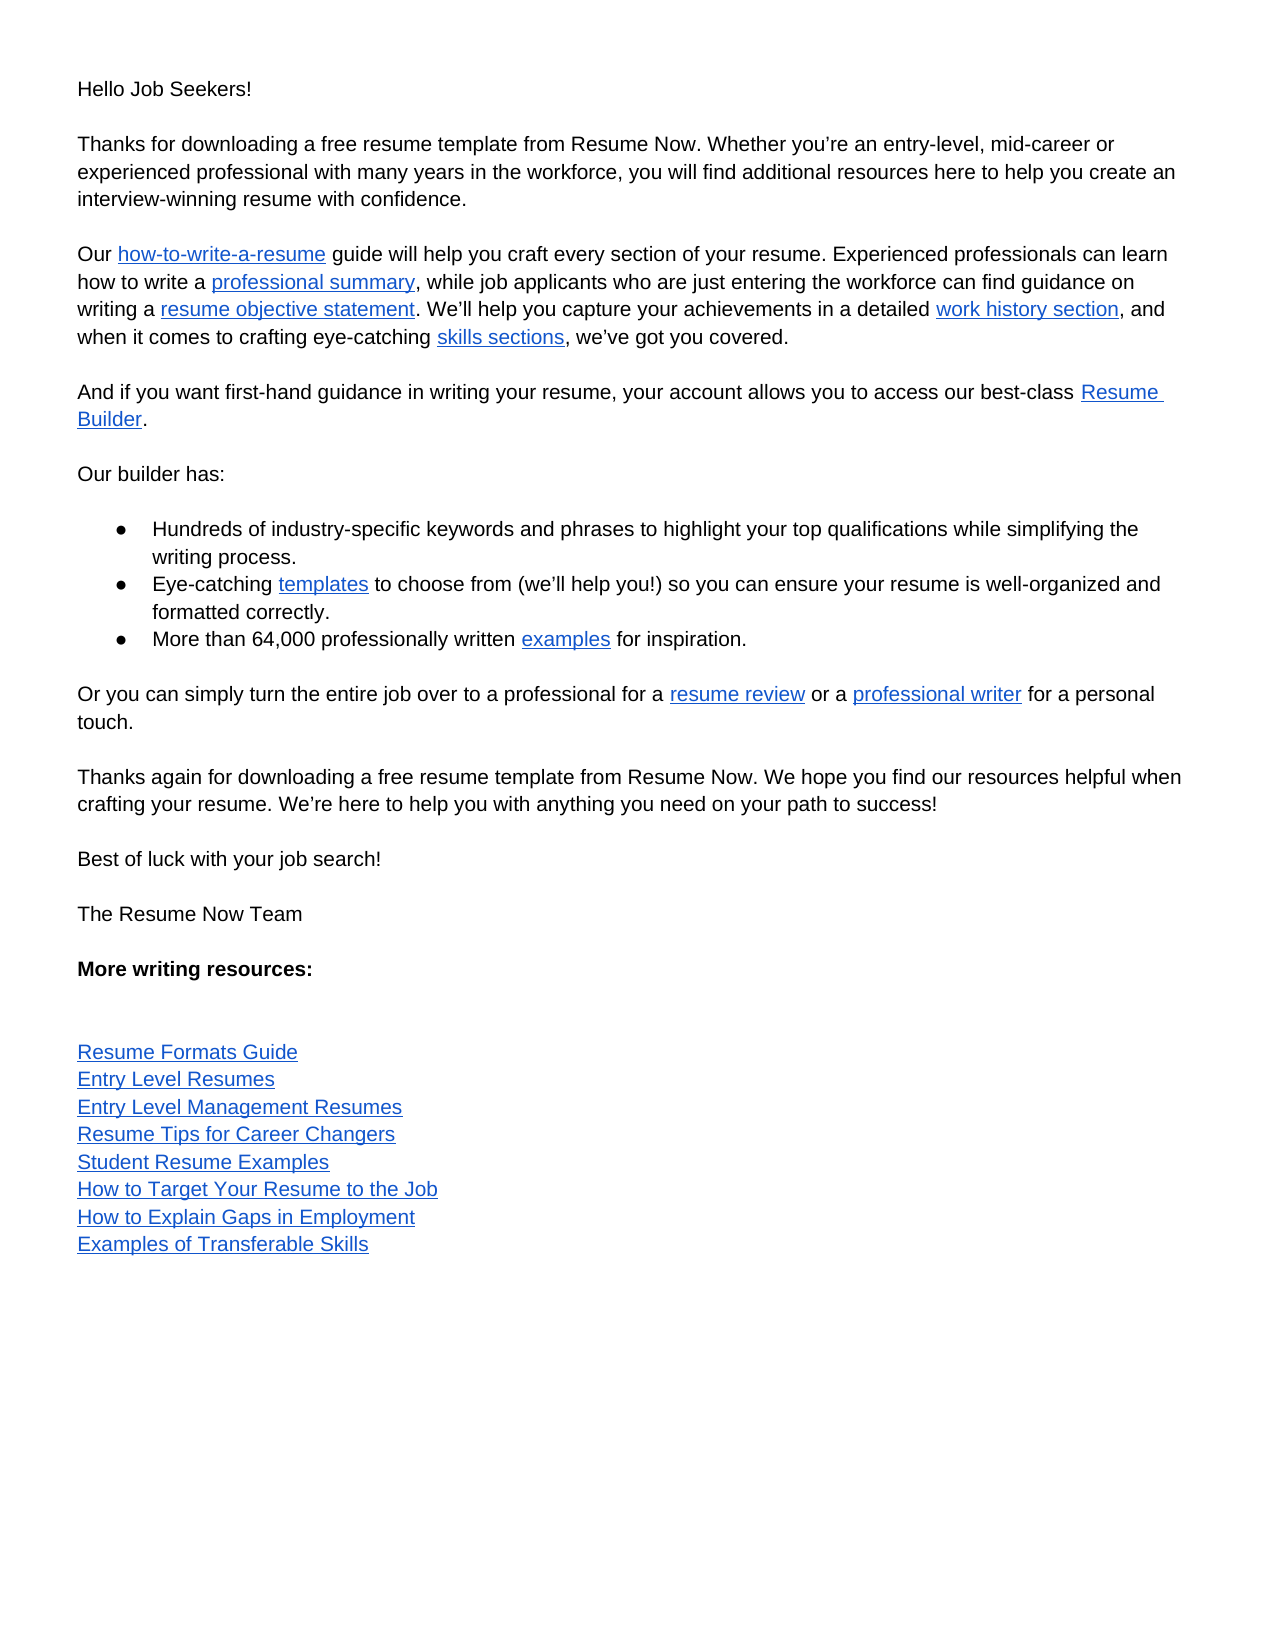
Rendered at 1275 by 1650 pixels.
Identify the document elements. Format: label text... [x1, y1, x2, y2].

text Thanks for downloading a free resume template from Resume Now. Whether you’re an entry-level, mid-career or experienced professional with many years in the workforce, you will find additional resources here to help you create an interview-winning resume with confidence. [77, 132, 1198, 211]
text Examples of Transferable Skills [77, 1232, 1198, 1256]
text Resume Tips for Career Changers [77, 1122, 1198, 1146]
text Entry Level Management Resumes [77, 1094, 1198, 1118]
list Hundreds of industry-specific keywords and phrases to highlight your top qualifications while simplifying the writing process. [114, 517, 1198, 568]
text Best of luck with your job search! [77, 847, 1198, 871]
text Resume Formats Guide [77, 1039, 1198, 1063]
text Our builder has: [77, 462, 1198, 486]
text Student Resume Examples [77, 1149, 1198, 1173]
list Eye-catching templates to choose from (we’ll help you!) so you can ensure your resume is well-organized and formatted correctly. [114, 572, 1198, 623]
text The Resume Now Team [77, 902, 1198, 926]
text Our how-to-write-a-resume guide will help you craft every section of your resume. Experienced professionals can learn how to write a professional summary, while job applicants who are just entering the workforce can find guidance on writing a resume objective statement. We’ll help you capture your achievements in a detailed work history section, and when it comes to crafting eye-catching skills sections, we’ve got you covered. [77, 242, 1198, 348]
text Hello Job Seekers! [77, 77, 1198, 101]
list More than 64,000 professionally written examples for inspiration. [114, 627, 1198, 651]
text Entry Level Resumes [77, 1067, 1198, 1091]
text How to Target Your Resume to the Job [77, 1177, 1198, 1201]
text Or you can simply turn the entire job over to a professional for a resume review or a professional writer for a personal touch. [77, 682, 1198, 733]
text More writing resources: [77, 957, 1198, 981]
text Thanks again for downloading a free resume template from Resume Now. We hope you find our resources helpful when crafting your resume. We’re here to help you with anything you need on your path to success! [77, 764, 1198, 816]
text And if you want first-hand guidance in writing your resume, your account allows you to access our best-class Resume Builder. [77, 379, 1198, 431]
text How to Explain Gaps in Employment [77, 1204, 1198, 1228]
